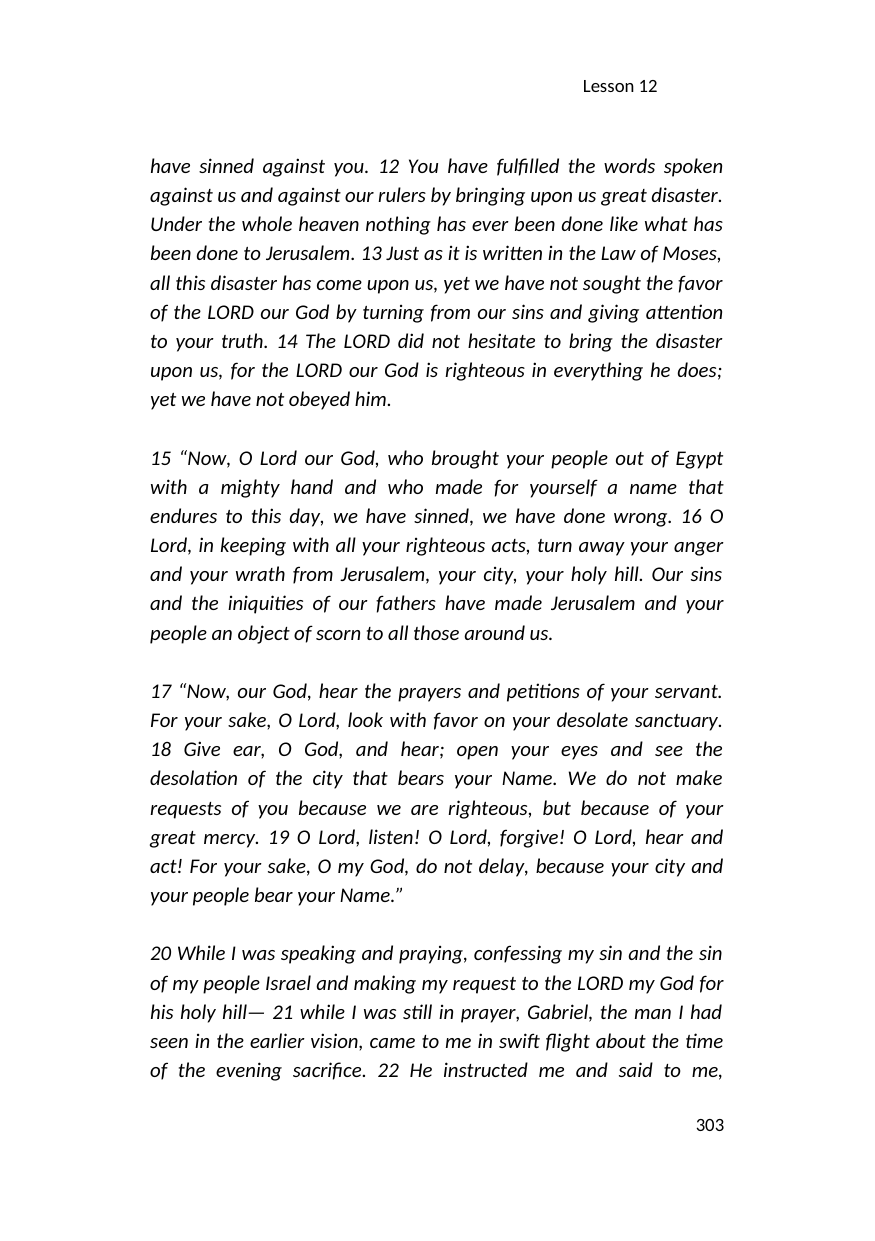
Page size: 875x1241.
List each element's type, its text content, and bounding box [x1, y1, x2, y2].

text 15 “Now, O Lord our God, who brought your people out of Egypt with a mighty hand and who made for yourself a name that endures to this day, we have sinned, we have done wrong. 16 O Lord, in keeping with all your righteous acts, turn away your anger and your wrath from Jerusalem, your city, your holy hill. Our sins and the iniquities of our fathers have made Jerusalem and your people an object of scorn to all those around us. [150, 442, 724, 646]
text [150, 937, 724, 1083]
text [150, 150, 724, 412]
text 17 “Now, our God, hear the prayers and petitions of your servant. For your sake, O Lord, look with favor on your desolate sanctuary. 18 Give ear, O God, and hear; open your eyes and see the desolation of the city that bears your Name. We do not make requests of you because we are righteous, but because of your great mercy. 19 O Lord, listen! O Lord, forgive! O Lord, hear and act! For your sake, O my God, do not delay, because your city and your people bear your Name.” [150, 675, 724, 908]
